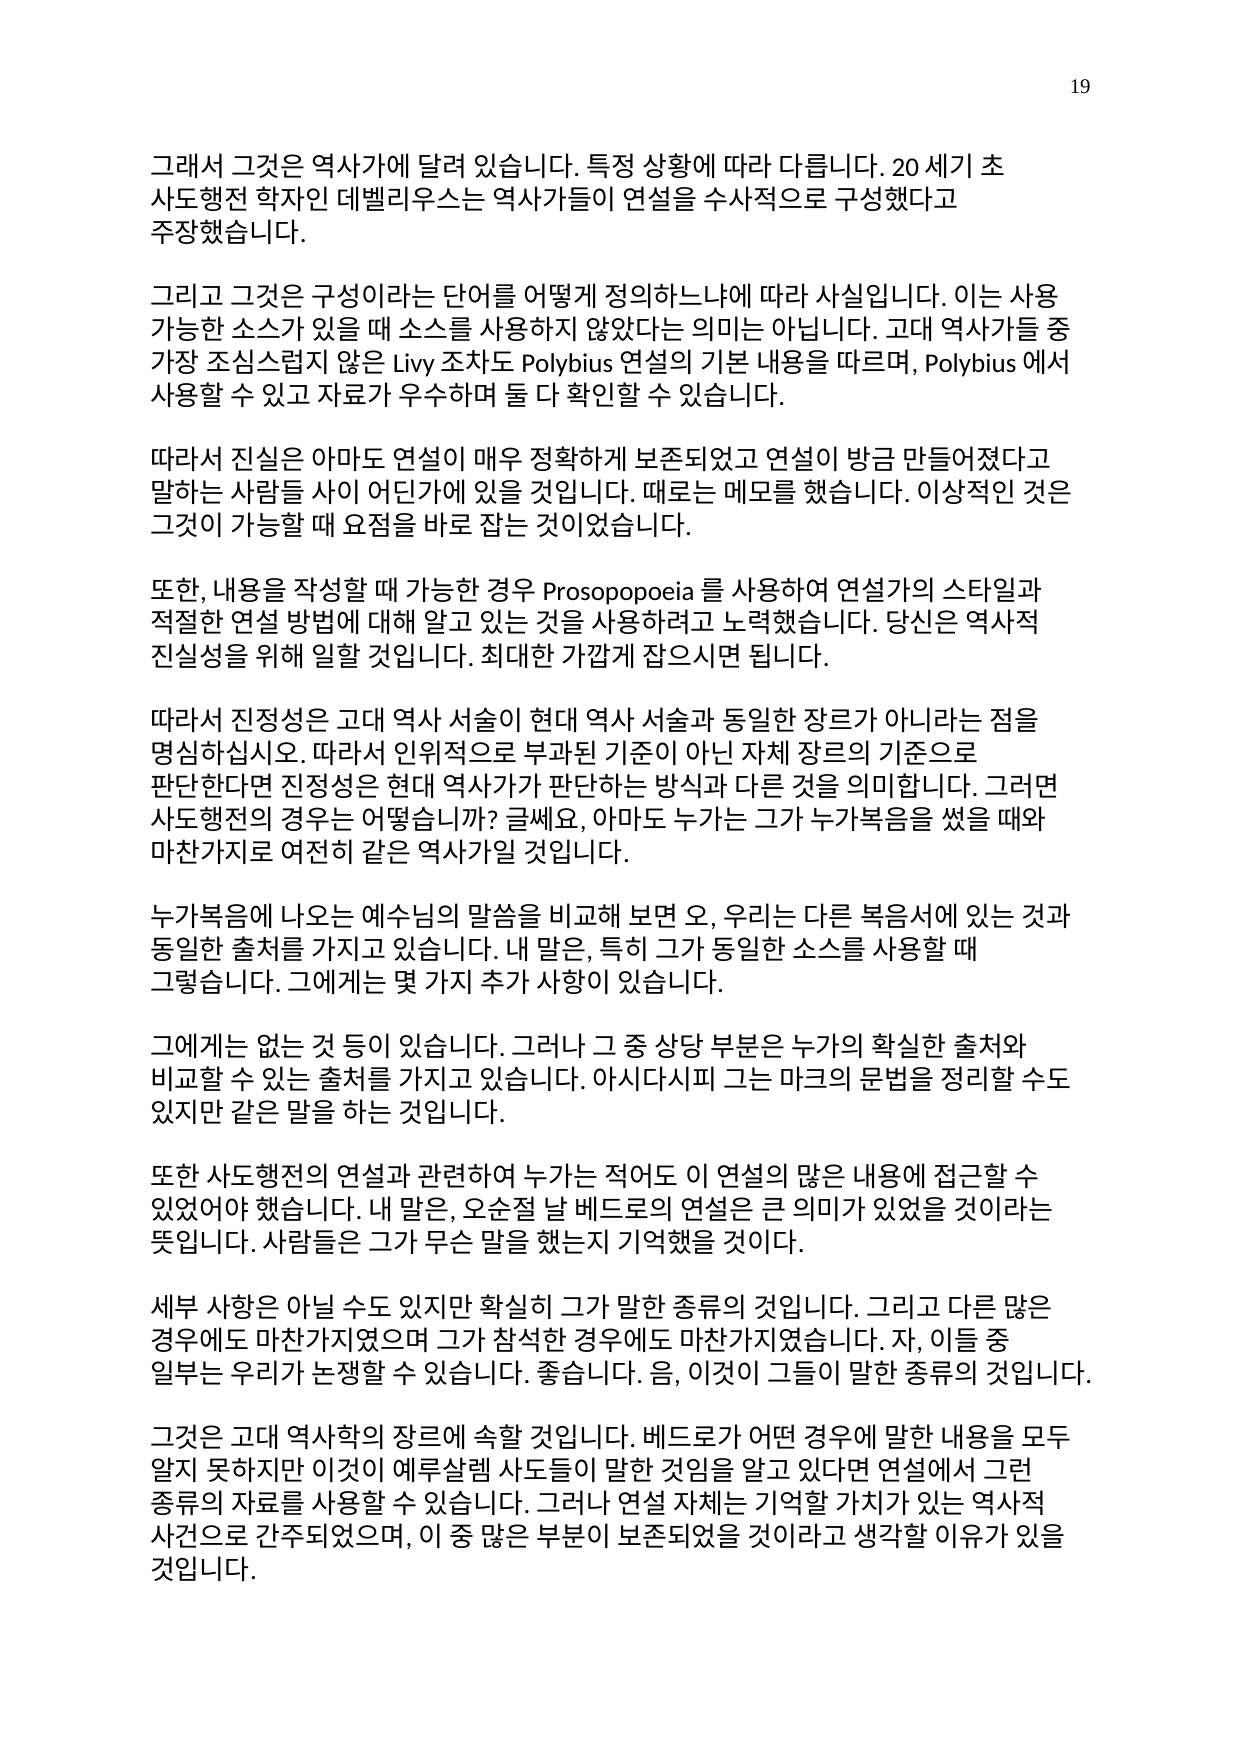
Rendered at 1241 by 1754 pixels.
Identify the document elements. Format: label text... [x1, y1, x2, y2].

text 그리고 그것은 구성이라는 단어를 어떻게 정의하느냐에 따라 사실입니다. 이는 사용 가능한 소스가 있을 때 소스를 사용하지 않았다는 의미는 아닙니다. 고대 역사가들 중 가장 조심스럽지 않은 Livy조차도 Polybius 연설의 기본 내용을 따르며, Polybius에서 사용할 수 있고 자료가 우수하며 둘 다 확인할 수 있습니다. [150, 280, 1090, 412]
text 따라서 진실은 아마도 연설이 매우 정확하게 보존되었고 연설이 방금 만들어졌다고 말하는 사람들 사이 어딘가에 있을 것입니다. 때로는 메모를 했습니다. 이상적인 것은 그것이 가능할 때 요점을 바로 잡는 것이었습니다. [150, 443, 1090, 542]
text 누가복음에 나오는 예수님의 말씀을 비교해 보면 오, 우리는 다른 복음서에 있는 것과 동일한 출처를 가지고 있습니다. 내 말은, 특히 그가 동일한 소스를 사용할 때 그렇습니다. 그에게는 몇 가지 추가 사항이 있습니다. [150, 900, 1090, 999]
text 그것은 고대 역사학의 장르에 속할 것입니다. 베드로가 어떤 경우에 말한 내용을 모두 알지 못하지만 이것이 예루살렘 사도들이 말한 것임을 알고 있다면 연설에서 그런 종류의 자료를 사용할 수 있습니다. 그러나 연설 자체는 기억할 가치가 있는 역사적 사건으로 간주되었으며, 이 중 많은 부분이 보존되었을 것이라고 생각할 이유가 있을 것입니다. [150, 1421, 1090, 1586]
text 그에게는 없는 것 등이 있습니다. 그러나 그 중 상당 부분은 누가의 확실한 출처와 비교할 수 있는 출처를 가지고 있습니다. 아시다시피 그는 마크의 문법을 정리할 수도 있지만 같은 말을 하는 것입니다. [150, 1030, 1090, 1129]
text 그래서 그것은 역사가에 달려 있습니다. 특정 상황에 따라 다릅니다. 20세기 초 사도행전 학자인 데벨리우스는 역사가들이 연설을 수사적으로 구성했다고 주장했습니다. [150, 150, 1090, 249]
text 또한 사도행전의 연설과 관련하여 누가는 적어도 이 연설의 많은 내용에 접근할 수 있었어야 했습니다. 내 말은, 오순절 날 베드로의 연설은 큰 의미가 있었을 것이라는 뜻입니다. 사람들은 그가 무슨 말을 했는지 기억했을 것이다. [150, 1161, 1090, 1259]
text 따라서 진정성은 고대 역사 서술이 현대 역사 서술과 동일한 장르가 아니라는 점을 명심하십시오. 따라서 인위적으로 부과된 기준이 아닌 자체 장르의 기준으로 판단한다면 진정성은 현대 역사가가 판단하는 방식과 다른 것을 의미합니다. 그러면 사도행전의 경우는 어떻습니까? 글쎄요, 아마도 누가는 그가 누가복음을 썼을 때와 마찬가지로 여전히 같은 역사가일 것입니다. [150, 704, 1090, 869]
text 또한, 내용을 작성할 때 가능한 경우 Prosopopoeia를 사용하여 연설가의 스타일과 적절한 연설 방법에 대해 알고 있는 것을 사용하려고 노력했습니다. 당신은 역사적 진실성을 위해 일할 것입니다. 최대한 가깝게 잡으시면 됩니다. [150, 574, 1090, 673]
text 세부 사항은 아닐 수도 있지만 확실히 그가 말한 종류의 것입니다. 그리고 다른 많은 경우에도 마찬가지였으며 그가 참석한 경우에도 마찬가지였습니다. 자, 이들 중 일부는 우리가 논쟁할 수 있습니다. 좋습니다. 음, 이것이 그들이 말한 종류의 것입니다. [150, 1291, 1090, 1390]
